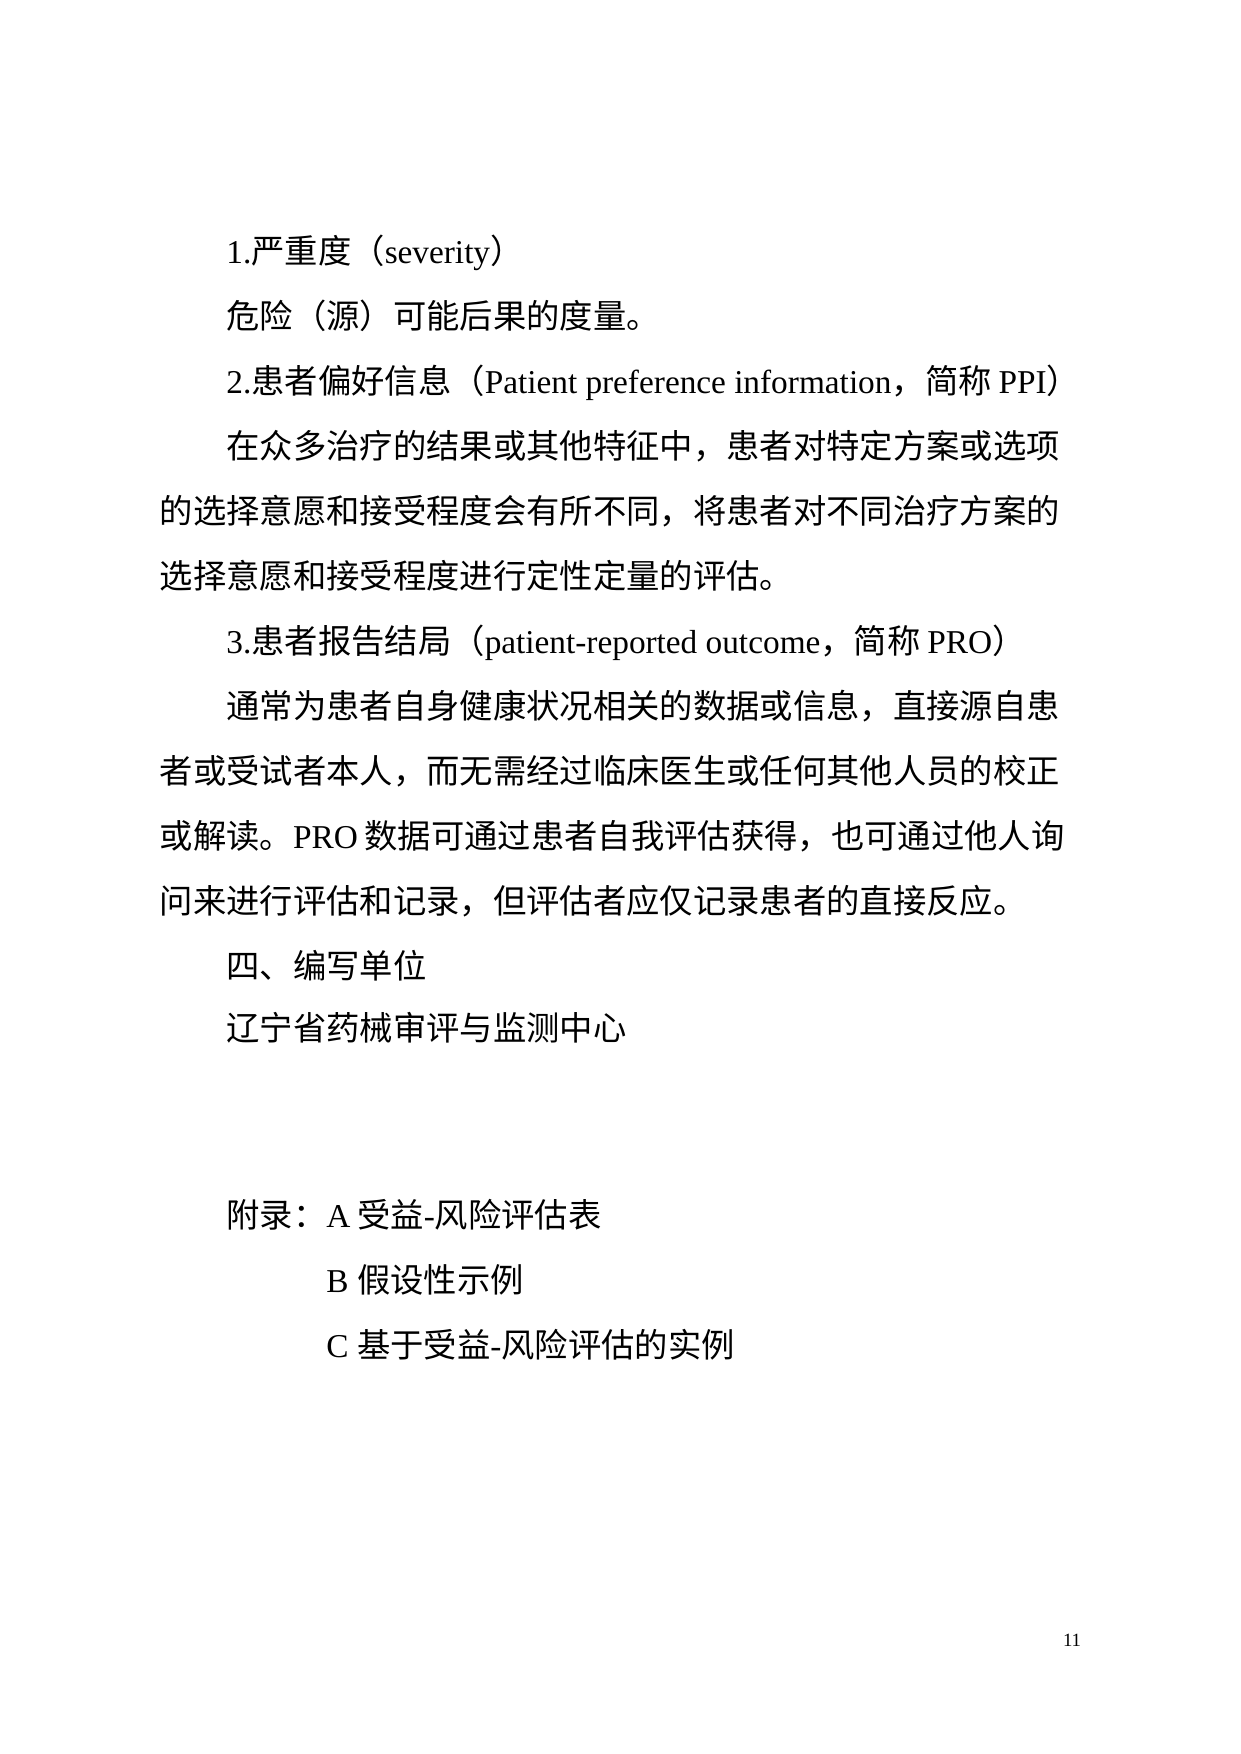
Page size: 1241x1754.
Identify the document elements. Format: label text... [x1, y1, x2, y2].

text 四、编写单位 [159, 932, 1081, 997]
text 辽宁省药械审评与监测中心 [159, 997, 1081, 1051]
list 通常为患者自身健康状况相关的数据或信息，直接源自患者或受试者本人，而无需经过临床医生或任何其他人员的校正或解读。PRO数据可通过患者自我评估获得，也可通过他人询问来进行评估和记录，但评估者应仅记录患者的直接反应。 [159, 672, 1081, 932]
list 附录：A 受益-风险评估表 [159, 1181, 1081, 1246]
text 2.患者偏好信息（Patient preference information，简称PPI） [159, 347, 1081, 412]
text C 基于受益-风险评估的实例 [159, 1311, 1081, 1376]
text 3.患者报告结局（patient-reported outcome，简称PRO） [159, 607, 1081, 672]
text 1.严重度（severity） [159, 217, 1081, 282]
list 在众多治疗的结果或其他特征中，患者对特定方案或选项的选择意愿和接受程度会有所不同，将患者对不同治疗方案的选择意愿和接受程度进行定性定量的评估。 [159, 412, 1081, 607]
text 危险（源）可能后果的度量。 [159, 282, 1081, 347]
text B 假设性示例 [159, 1246, 1081, 1311]
